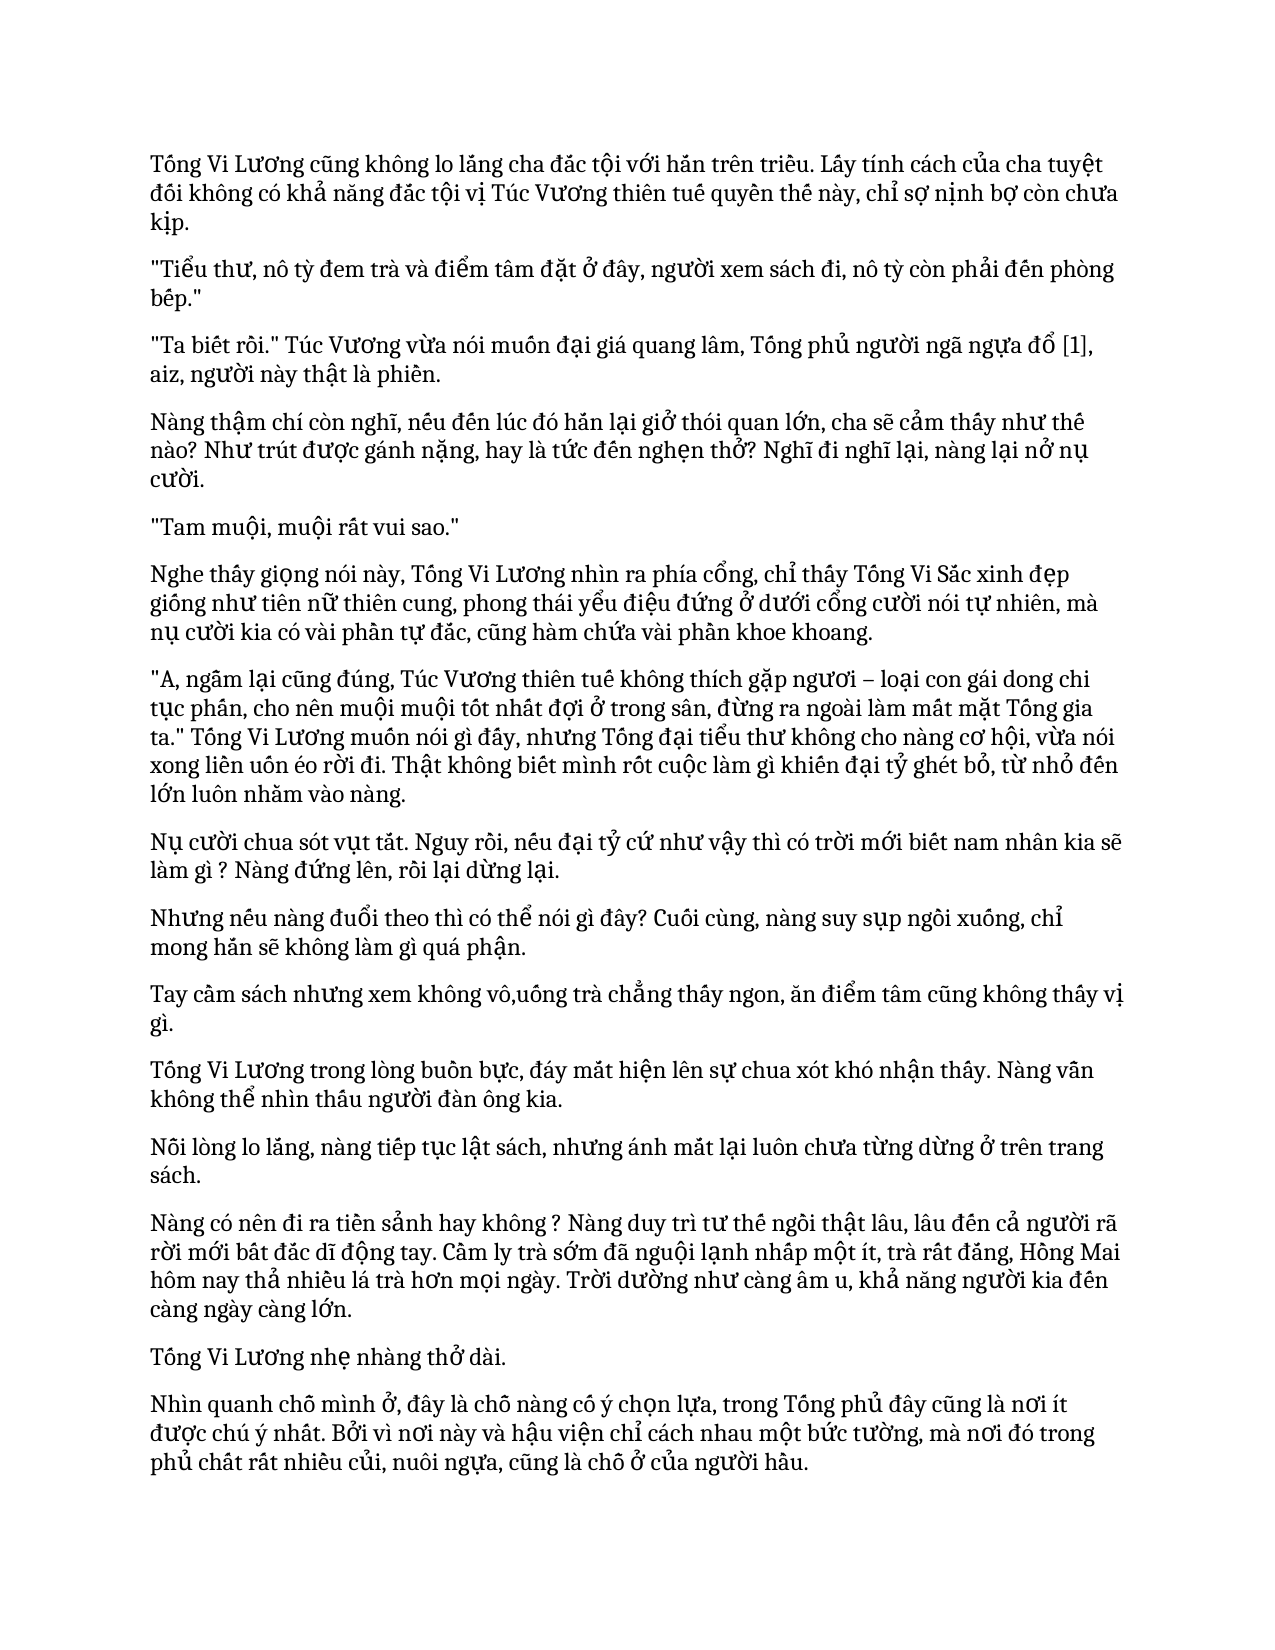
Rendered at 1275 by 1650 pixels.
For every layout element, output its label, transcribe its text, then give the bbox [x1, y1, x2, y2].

text Tống Vi Lương cũng không lo lắng cha đắc tội với hắn trên triều. Lấy tính cách của cha tuyệt đối không có khả năng đắc tội vị Túc Vương thiên tuế quyền thế này, chỉ sợ nịnh bợ còn chưa kịp. [150, 150, 1125, 236]
text Nàng thậm chí còn nghĩ, nếu đến lúc đó hắn lại giở thói quan lớn, cha sẽ cảm thấy như thế nào? Như trút được gánh nặng, hay là tức đến nghẹn thở? Nghĩ đi nghĩ lại, nàng lại nở nụ cười. [150, 407, 1125, 494]
text Nhìn quanh chỗ mình ở, đây là chỗ nàng cố ý chọn lựa, trong Tống phủ đây cũng là nơi ít được chú ý nhất. Bởi vì nơi này và hậu viện chỉ cách nhau một bức tường, mà nơi đó trong phủ chất rất nhiều củi, nuôi ngựa, cũng là chỗ ở của người hầu. [150, 1390, 1125, 1476]
text Nghe thấy giọng nói này, Tống Vi Lương nhìn ra phía cổng, chỉ thấy Tống Vi Sắc xinh đẹp giống như tiên nữ thiên cung, phong thái yểu điệu đứng ở dưới cổng cười nói tự nhiên, mà nụ cười kia có vài phần tự đắc, cũng hàm chứa vài phần khoe khoang. [150, 560, 1125, 646]
text Nụ cười chua sót vụt tắt. Nguy rồi, nếu đại tỷ cứ như vậy thì có trời mới biết nam nhân kia sẽ làm gì ? Nàng đứng lên, rồi lại dừng lại. [150, 827, 1125, 885]
text "A, ngẫm lại cũng đúng, Túc Vương thiên tuế không thích gặp ngươi – loại con gái dong chi tục phấn, cho nên muội muội tốt nhất đợi ở trong sân, đừng ra ngoài làm mất mặt Tống gia ta." Tống Vi Lương muốn nói gì đấy, nhưng Tống đại tiểu thư không cho nàng cơ hội, vừa nói xong liền uốn éo rời đi. Thật không biết mình rốt cuộc làm gì khiến đại tỷ ghét bỏ, từ nhỏ đến lớn luôn nhằm vào nàng. [150, 665, 1125, 809]
text Nàng có nên đi ra tiền sảnh hay không ? Nàng duy trì tư thế ngồi thật lâu, lâu đến cả người rã rời mới bất đắc dĩ động tay. Cầm ly trà sớm đã nguội lạnh nhấp một ít, trà rất đắng, Hồng Mai hôm nay thả nhiều lá trà hơn mọi ngày. Trời dường như càng âm u, khả năng người kia đến càng ngày càng lớn. [150, 1209, 1125, 1324]
text Tay cầm sách nhưng xem không vô,uống trà chẳng thấy ngon, ăn điểm tâm cũng không thấy vị gì. [150, 980, 1125, 1037]
text "Ta biết rồi." Túc Vương vừa nói muốn đại giá quang lâm, Tống phủ người ngã ngựa đổ [1], aiz, người này thật là phiền. [150, 331, 1125, 389]
text "Tiểu thư, nô tỳ đem trà và điểm tâm đặt ở đây, người xem sách đi, nô tỳ còn phải đến phòng bếp." [150, 255, 1125, 312]
text Nhưng nếu nàng đuổi theo thì có thể nói gì đây? Cuối cùng, nàng suy sụp ngồi xuống, chỉ mong hắn sẽ không làm gì quá phận. [150, 904, 1125, 961]
text "Tam muội, muội rất vui sao." [150, 512, 1125, 541]
text Tống Vi Lương nhẹ nhàng thở dài. [150, 1342, 1125, 1371]
text Nỗi lòng lo lắng, nàng tiếp tục lật sách, nhưng ánh mắt lại luôn chưa từng dừng ở trên trang sách. [150, 1132, 1125, 1190]
text Tống Vi Lương trong lòng buồn bực, đáy mắt hiện lên sự chua xót khó nhận thấy. Nàng vẫn không thể nhìn thấu người đàn ông kia. [150, 1056, 1125, 1114]
